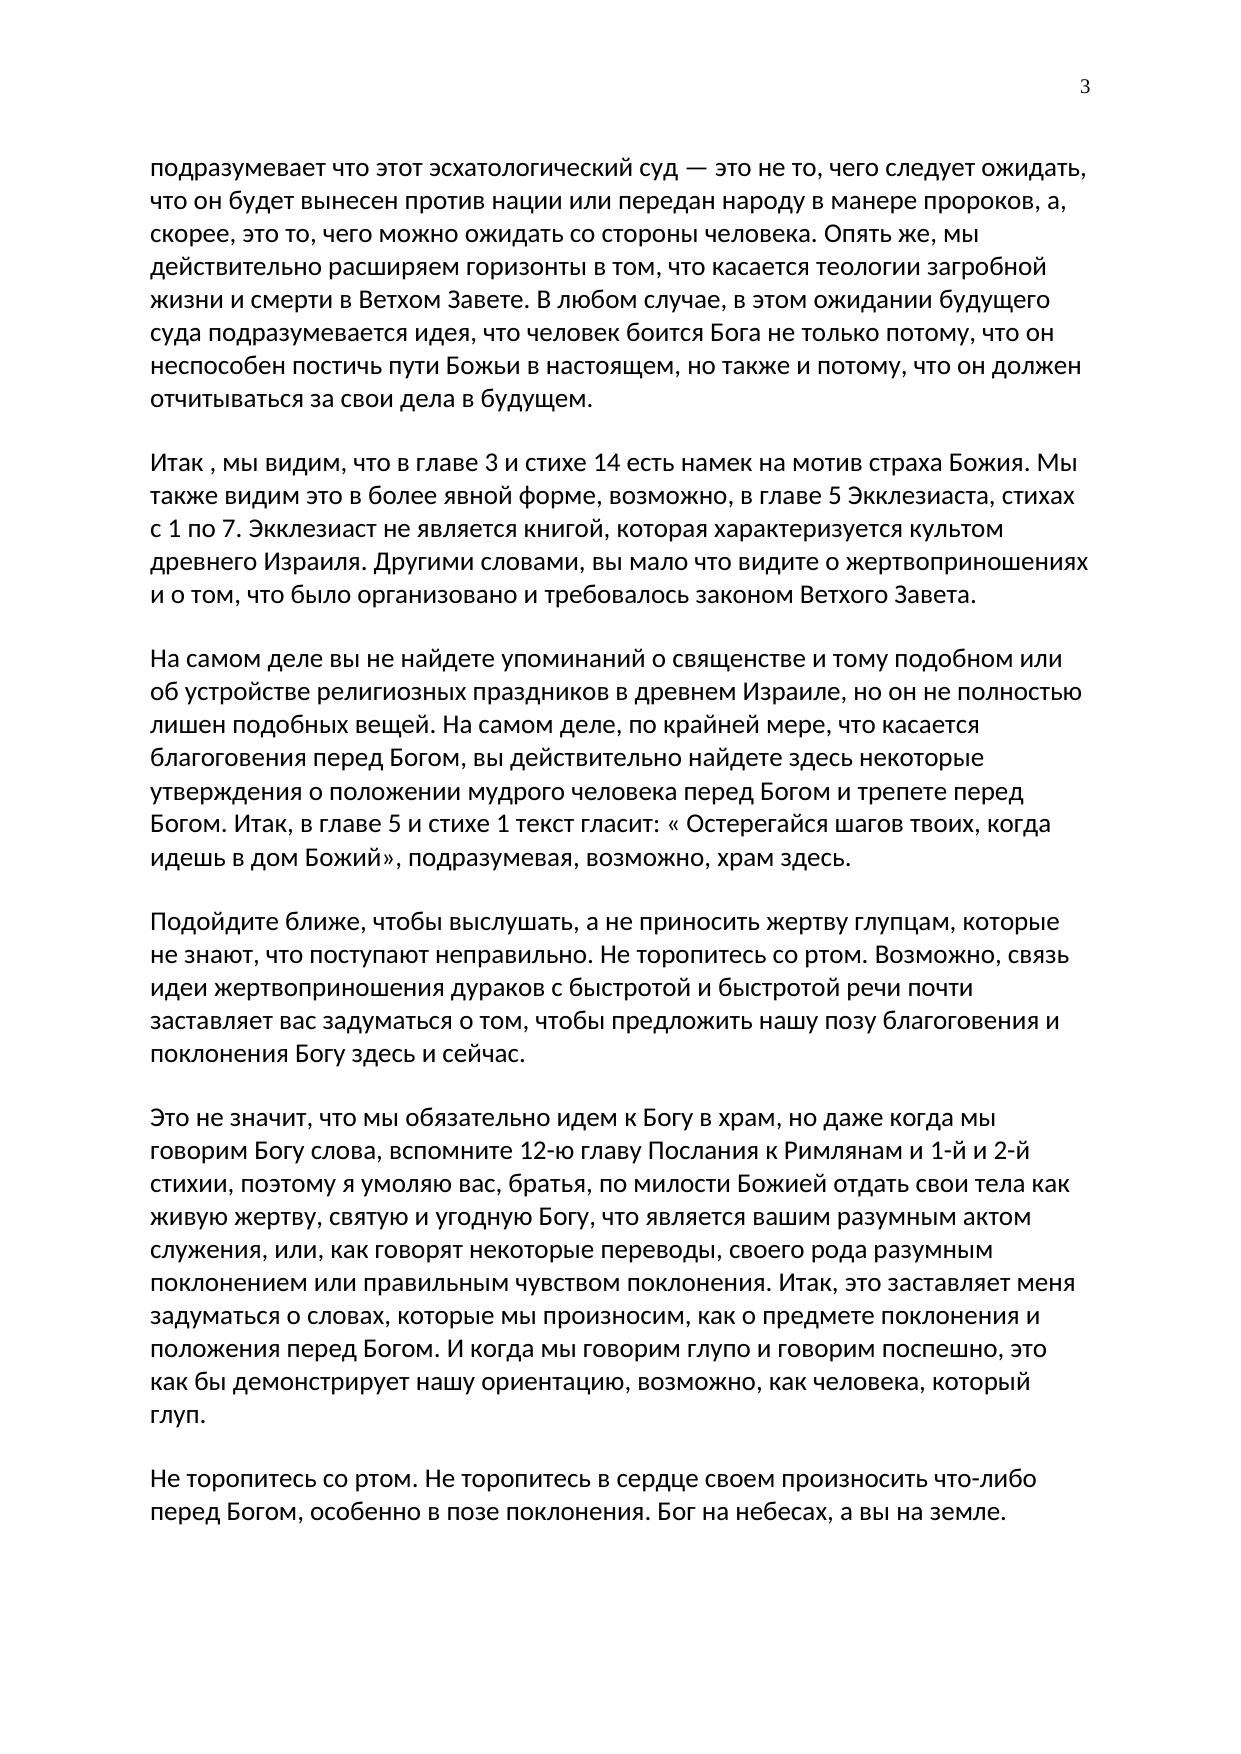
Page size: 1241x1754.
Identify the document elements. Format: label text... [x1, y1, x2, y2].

text Итак , мы видим, что в главе 3 и стихе 14 есть намек на мотив страха Божия. Мы также видим это в более явной форме, возможно, в главе 5 Экклезиаста, стихах с 1 по 7. Экклезиаст не является книгой, которая характеризуется культом древнего Израиля. Другими словами, вы мало что видите о жертвоприношениях и о том, что было организовано и требовалось законом Ветхого Завета. [150, 445, 1090, 610]
text На самом деле вы не найдете упоминаний о священстве и тому подобном или об устройстве религиозных праздников в древнем Израиле, но он не полностью лишен подобных вещей. На самом деле, по крайней мере, что касается благоговения перед Богом, вы действительно найдете здесь некоторые утверждения о положении мудрого человека перед Богом и трепете перед Богом. Итак, в главе 5 и стихе 1 текст гласит: « Остерегайся шагов твоих, когда идешь в дом Божий», подразумевая, возможно, храм здесь. [150, 642, 1090, 873]
text Не торопитесь со ртом. Не торопитесь в сердце своем произносить что-либо перед Богом, особенно в позе поклонения. Бог на небесах, а вы на земле. [150, 1461, 1090, 1527]
text Подойдите ближе, чтобы выслушать, а не приносить жертву глупцам, которые не знают, что поступают неправильно. Не торопитесь со ртом. Возможно, связь идеи жертвоприношения дураков с быстротой и быстротой речи почти заставляет вас задуматься о том, чтобы предложить нашу позу благоговения и поклонения Богу здесь и сейчас. [150, 904, 1090, 1069]
text Это не значит, что мы обязательно идем к Богу в храм, но даже когда мы говорим Богу слова, вспомните 12-ю главу Послания к Римлянам и 1-й и 2-й стихии, поэтому я умоляю вас, братья, по милости Божией отдать свои тела как живую жертву, святую и угодную Богу, что является вашим разумным актом служения, или, как говорят некоторые переводы, своего рода разумным поклонением или правильным чувством поклонения. Итак, это заставляет меня задуматься о словах, которые мы произносим, как о предмете поклонения и положения перед Богом. И когда мы говорим глупо и говорим поспешно, это как бы демонстрирует нашу ориентацию, возможно, как человека, который глуп. [150, 1100, 1090, 1430]
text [150, 150, 1090, 414]
